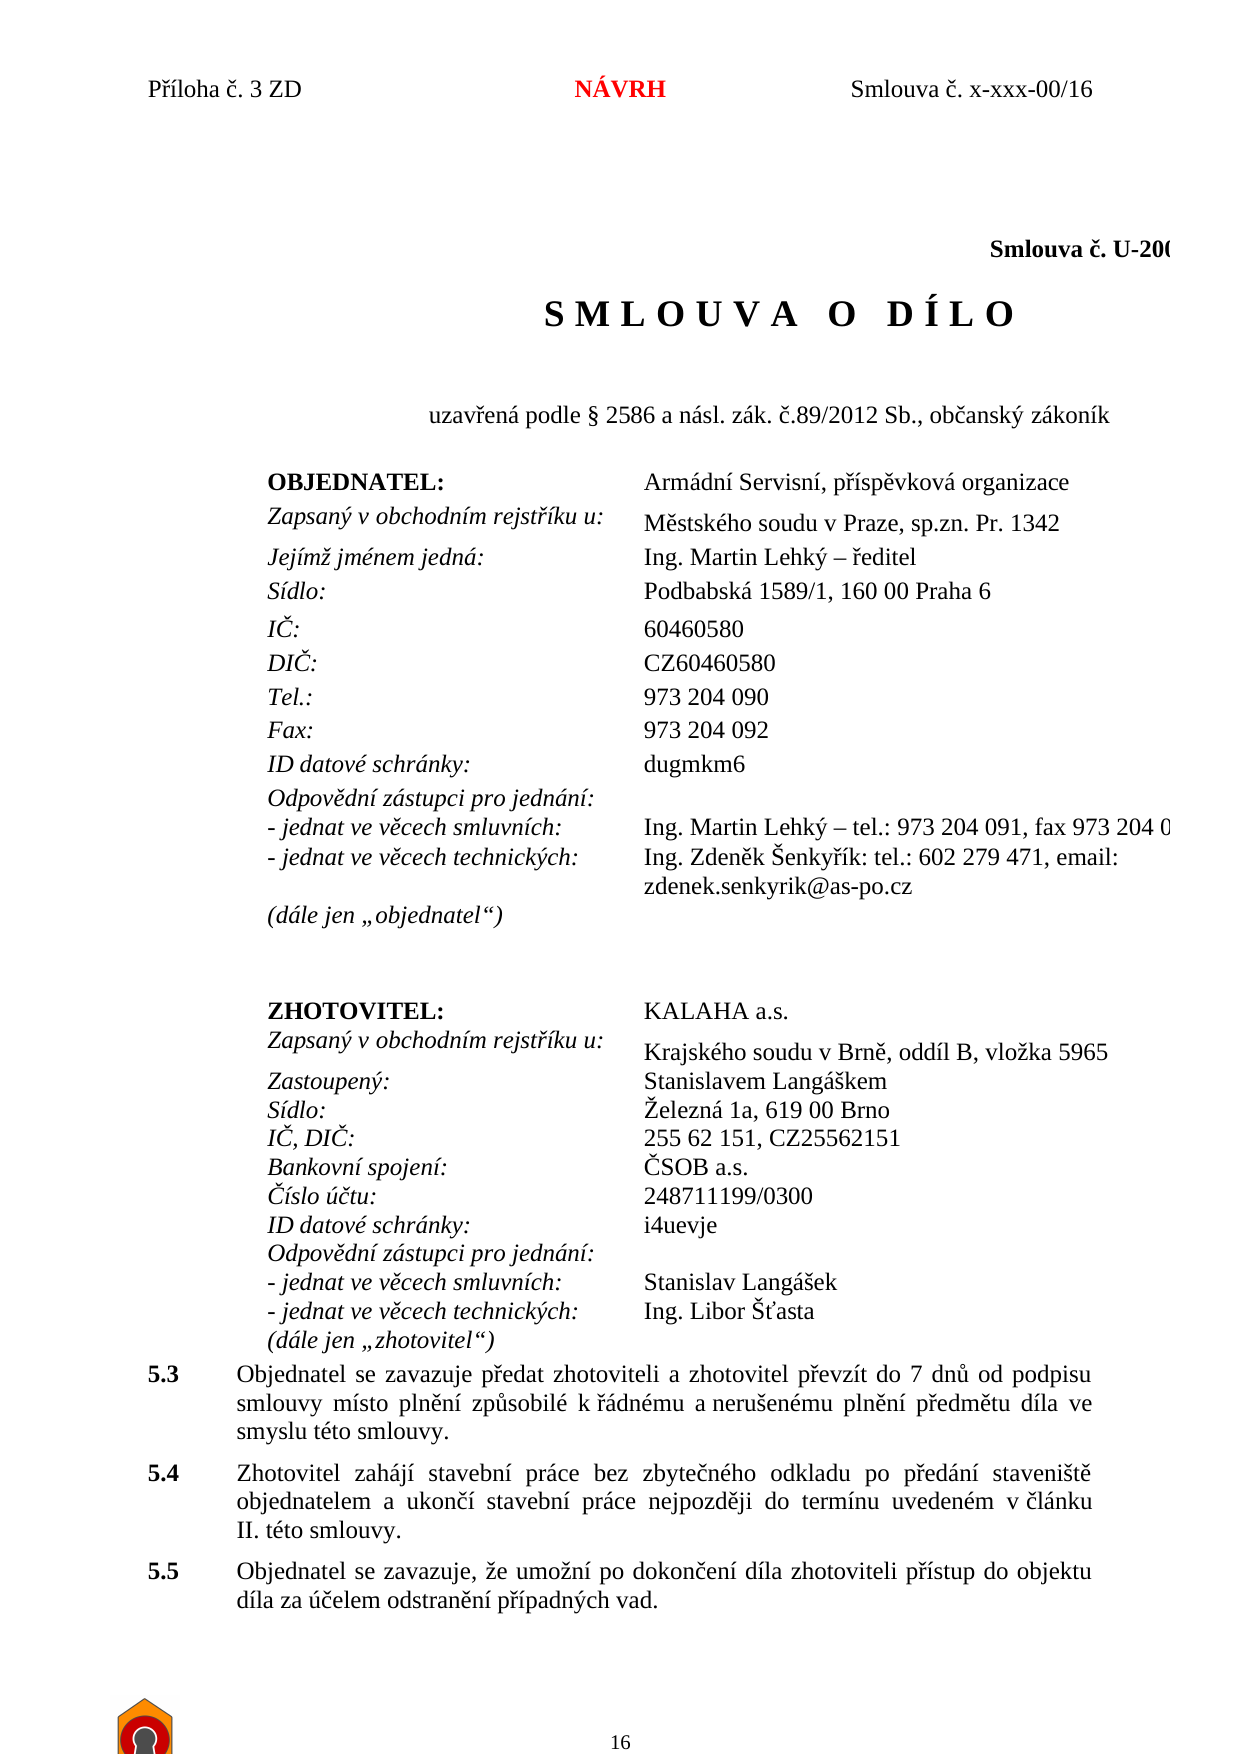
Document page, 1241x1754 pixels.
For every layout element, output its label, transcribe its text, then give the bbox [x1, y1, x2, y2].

picture [109, 1695, 180, 1754]
list Objednatel se zavazuje, že umožní po dokončení díla zhotoviteli přístup do objektu díla za účelem odstranění případných vad. [148, 1556, 1092, 1614]
list Zhotovitel zahájí stavební práce bez zbytečného odkladu po předání staveniště objednatelem a ukončí stavební práce nejpozději do termínu uvedeném v článku II. této smlouvy. [148, 1458, 1092, 1544]
list Objednatel se zavazuje předat zhotoviteli a zhotovitel převzít do 7 dnů od podpisu smlouvy místo plnění způsobilé k řádnému a nerušenému plnění předmětu díla ve smyslu této smlouvy. [148, 1359, 1092, 1445]
